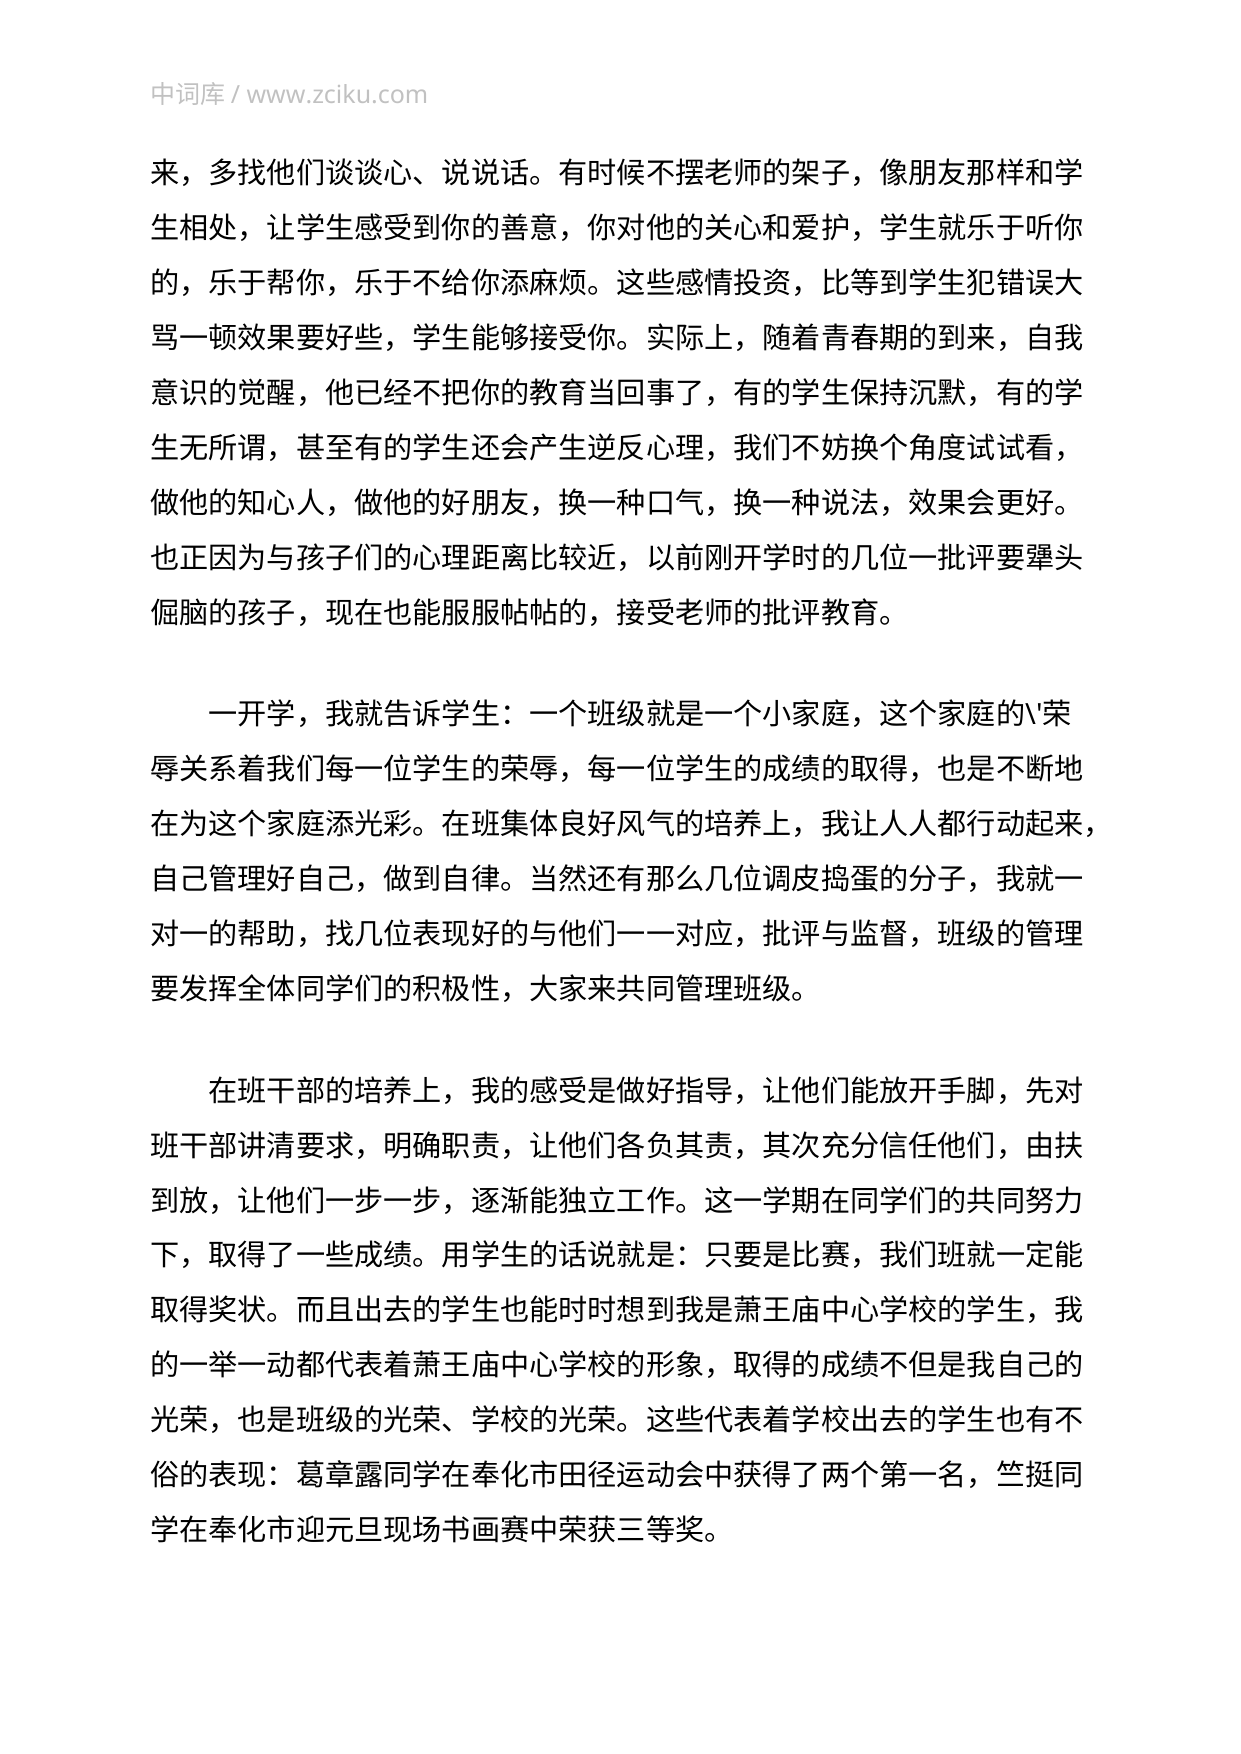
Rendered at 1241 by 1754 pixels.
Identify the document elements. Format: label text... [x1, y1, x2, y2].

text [150, 150, 1090, 631]
text 一开学，我就告诉学生：一个班级就是一个小家庭，这个家庭的\'荣辱关系着我们每一位学生的荣辱，每一位学生的成绩的取得，也是不断地在为这个家庭添光彩。在班集体良好风气的培养上，我让人人都行动起来，自己管理好自己，做到自律。当然还有那么几位调皮捣蛋的分子，我就一对一的帮助，找几位表现好的与他们一一对应，批评与监督，班级的管理要发挥全体同学们的积极性，大家来共同管理班级。 [150, 691, 1090, 1008]
text 在班干部的培养上，我的感受是做好指导，让他们能放开手脚，先对班干部讲清要求，明确职责，让他们各负其责，其次充分信任他们，由扶到放，让他们一步一步，逐渐能独立工作。这一学期在同学们的共同努力下，取得了一些成绩。用学生的话说就是：只要是比赛，我们班就一定能取得奖状。而且出去的学生也能时时想到我是萧王庙中心学校的学生，我的一举一动都代表着萧王庙中心学校的形象，取得的成绩不但是我自己的光荣，也是班级的光荣、学校的光荣。这些代表着学校出去的学生也有不俗的表现：葛章露同学在奉化市田径运动会中获得了两个第一名，竺挺同学在奉化市迎元旦现场书画赛中荣获三等奖。 [150, 1067, 1090, 1549]
